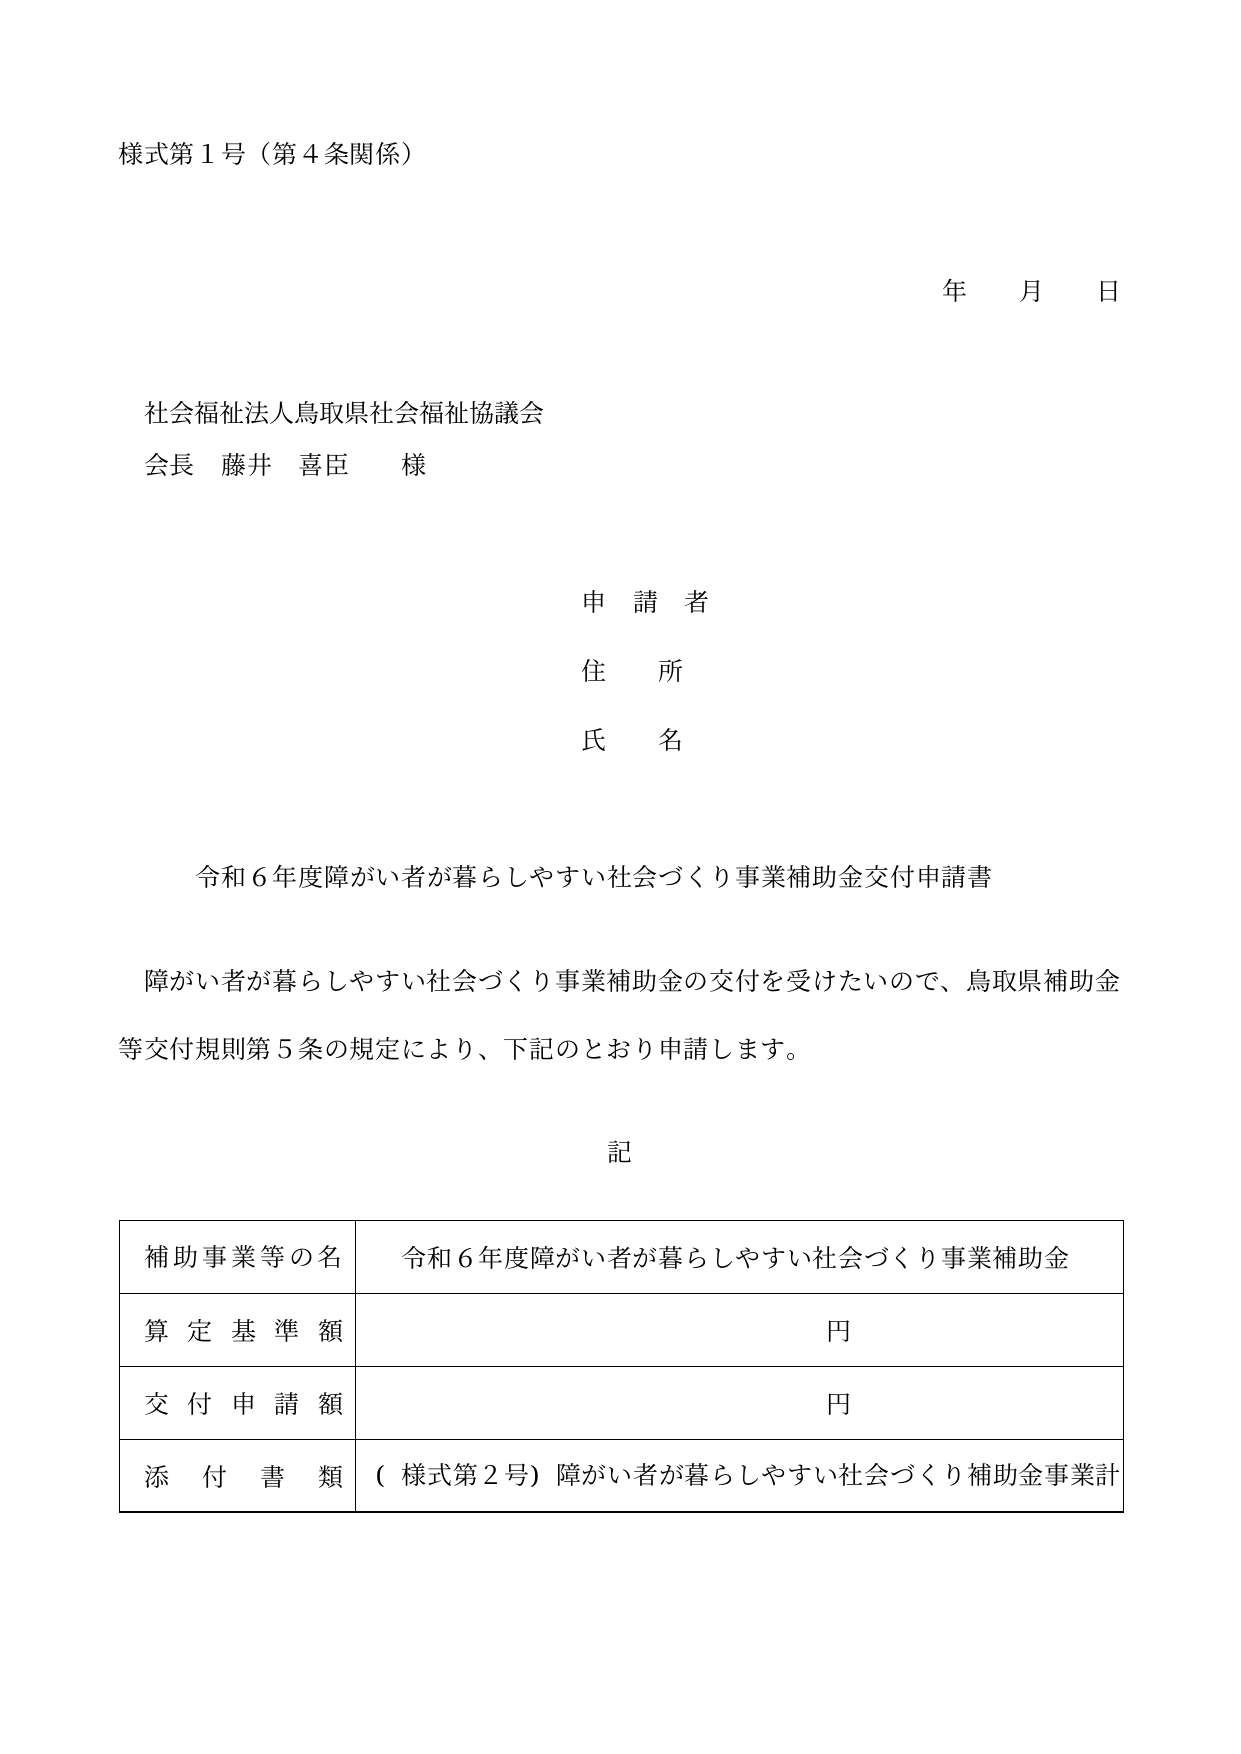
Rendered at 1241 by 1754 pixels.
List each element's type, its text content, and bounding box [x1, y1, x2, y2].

table_cell 交付申請額 [120, 1367, 355, 1438]
text 年 月 日 [118, 256, 1122, 324]
text 記 [118, 1117, 1122, 1185]
text 申 請 者 [118, 567, 1122, 635]
table_cell 円 [356, 1367, 1123, 1438]
table_header 補助事業等の名称 [120, 1221, 355, 1293]
table_header 令和６年度障がい者が暮らしやすい社会づくり事業補助金 [356, 1221, 1123, 1293]
text 様式第１号（第４条関係） [118, 118, 1122, 187]
text 社会福祉法人鳥取県社会福祉協議会 [118, 393, 1122, 429]
table_cell 算定基準額 [120, 1294, 355, 1366]
table_cell 添付書類 [120, 1440, 355, 1511]
text 障がい者が暮らしやすい社会づくり事業補助金の交付を受けたいので、鳥取県補助金等交付規則第５条の規定により、下記のとおり申請します。 [118, 945, 1122, 1082]
text 令和６年度障がい者が暮らしやすい社会づくり事業補助金交付申請書 [118, 842, 1122, 910]
text 会長 藤井 喜臣 様 [118, 429, 1122, 498]
table_cell (様式第２号)障がい者が暮らしやすい社会づくり補助金事業計画書 (様式第３号)障がい者が暮らしやすい社会づくり補助金収支予算書 [356, 1440, 1123, 1511]
table_cell 円 [356, 1294, 1123, 1366]
text 氏 名 [118, 704, 1122, 773]
text 住 所 [118, 635, 1122, 704]
